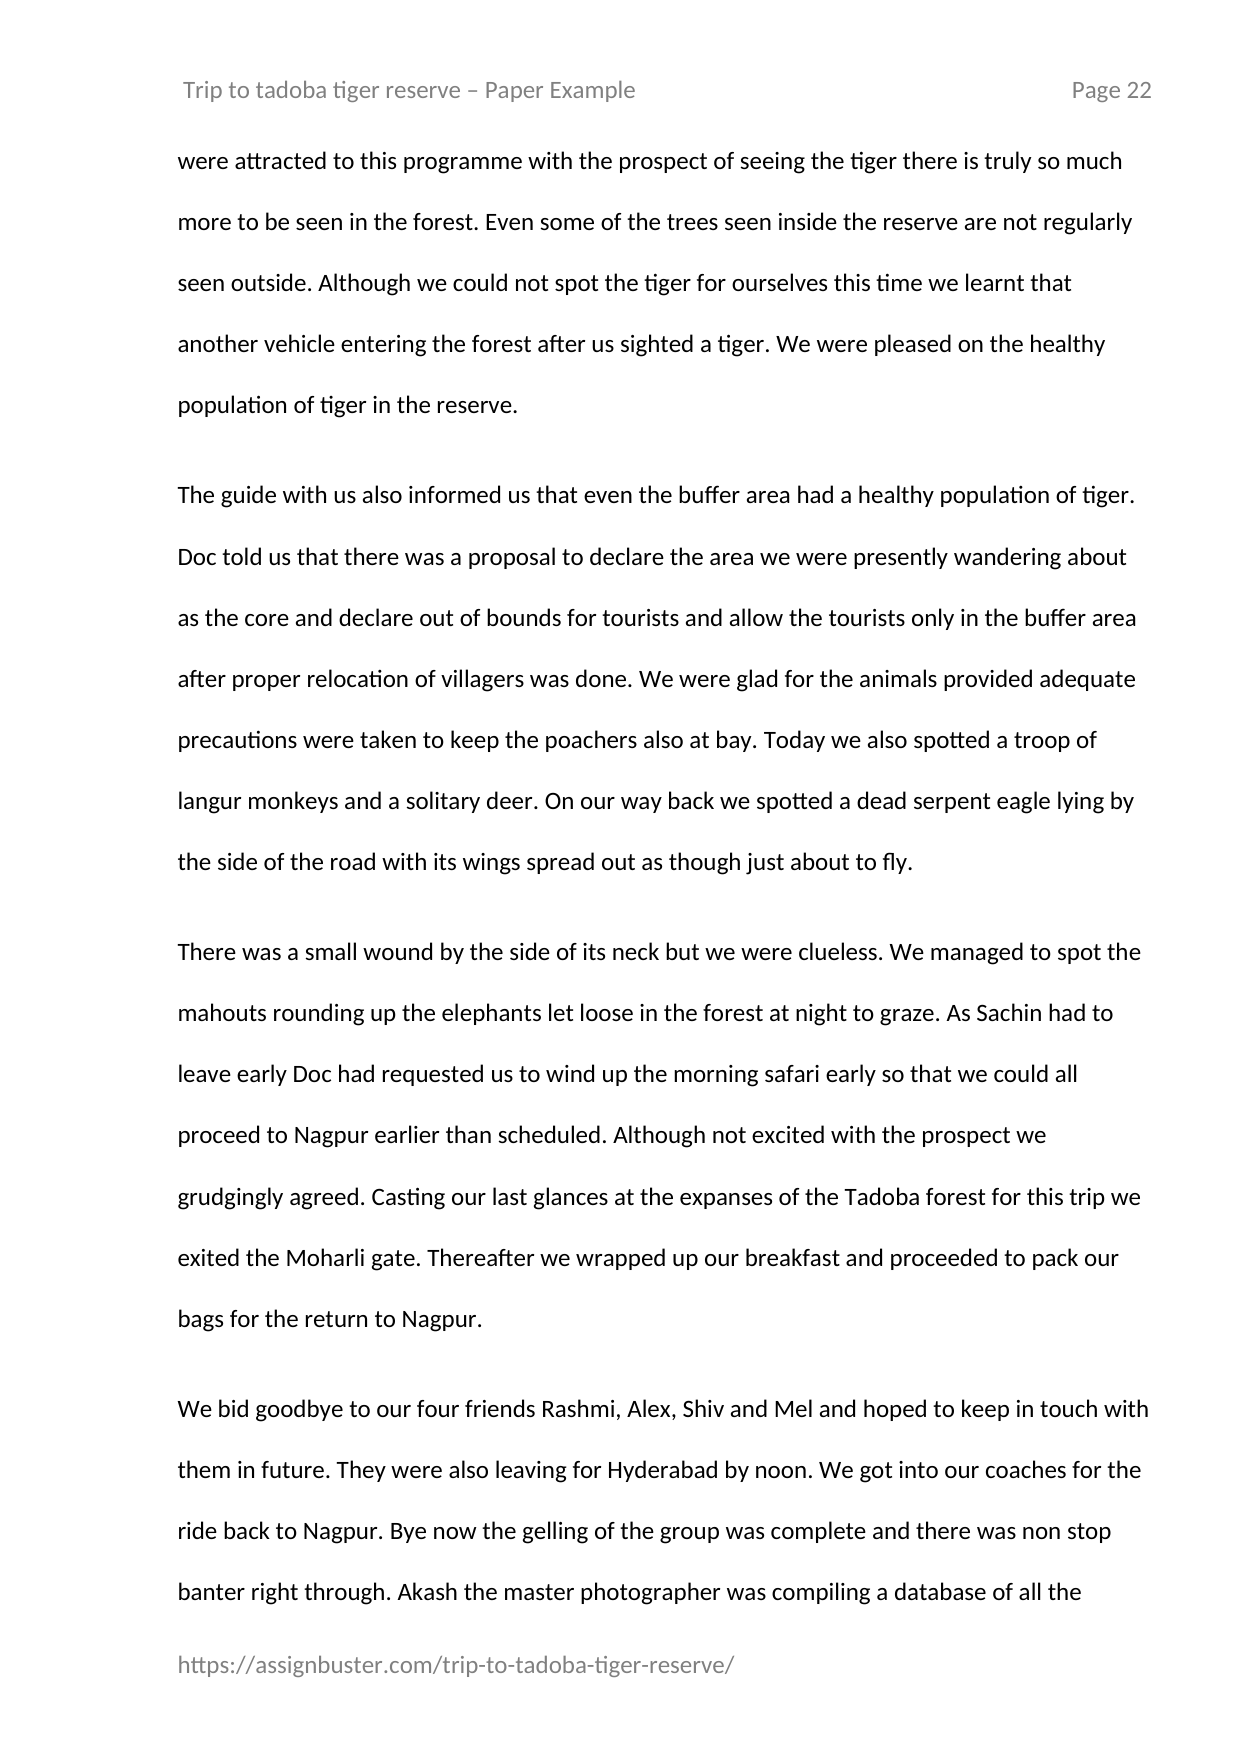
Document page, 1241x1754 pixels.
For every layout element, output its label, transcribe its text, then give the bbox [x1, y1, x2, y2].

text The guide with us also informed us that even the buffer area had a healthy population of tiger. Doc told us that there was a proposal to declare the area we were presently wandering about as the core and declare out of bounds for tourists and allow the tourists only in the buffer area after proper relocation of villagers was done. We were glad for the animals provided adequate precautions were taken to keep the poachers also at bay. Today we also spotted a troop of langur monkeys and a solitary deer. On our way back we spotted a dead serpent eagle lying by the side of the road with its wings spread out as though just about to fly. [177, 480, 1152, 876]
text There was a small wound by the side of its neck but we were clueless. We managed to spot the mahouts rounding up the elephants let loose in the forest at night to graze. As Sachin had to leave early Doc had requested us to wind up the morning safari early so that we could all proceed to Nagpur earlier than scheduled. Although not excited with the prospect we grudgingly agreed. Casting our last glances at the expanses of the Tadoba forest for this trip we exited the Moharli gate. Thereafter we wrapped up our breakfast and proceeded to pack our bags for the return to Nagpur. [177, 936, 1152, 1333]
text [177, 1393, 1152, 1607]
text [177, 145, 1152, 420]
